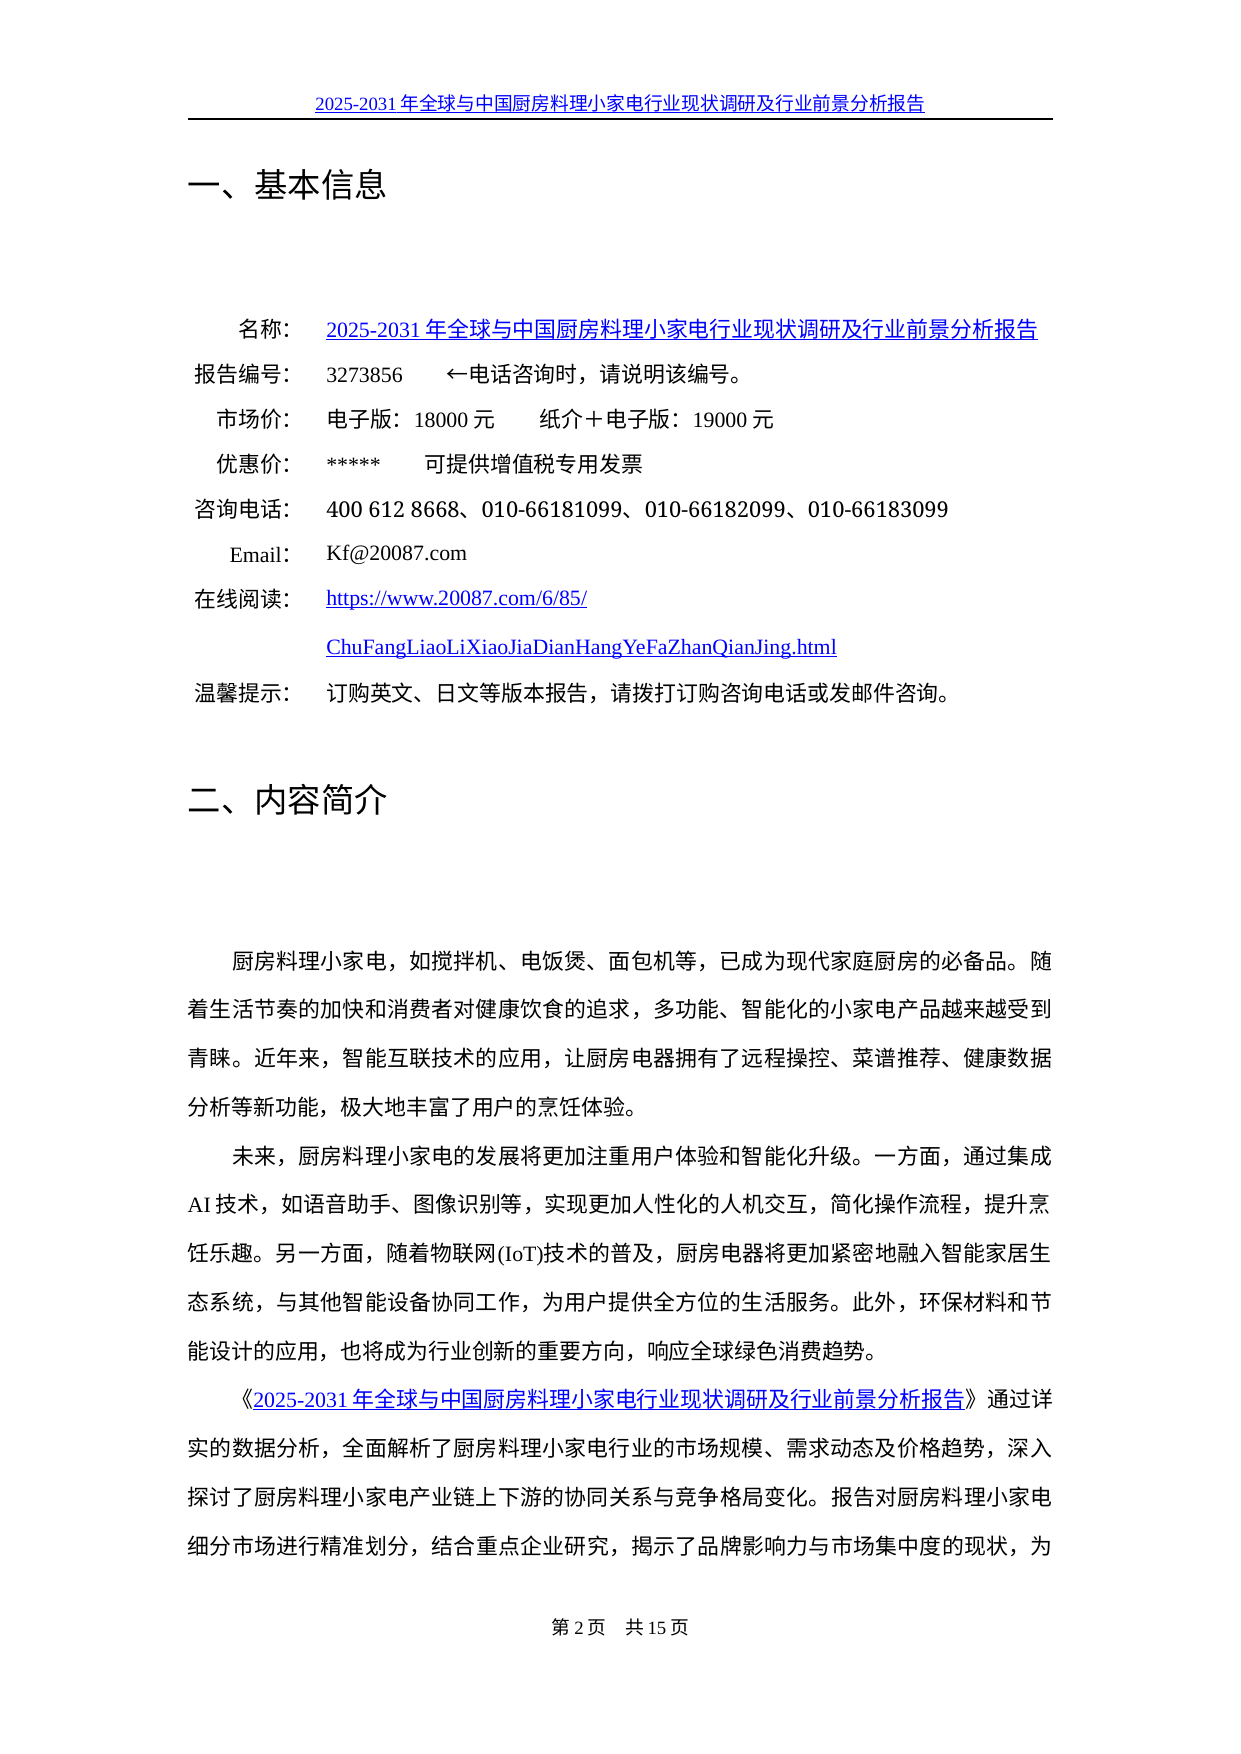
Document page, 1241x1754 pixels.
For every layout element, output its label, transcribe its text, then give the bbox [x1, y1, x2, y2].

table_cell 优惠价： [167, 447, 315, 492]
table_cell ***** 可提供增值税专用发票 [315, 447, 1073, 492]
title 二、内容简介 [187, 766, 1053, 831]
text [187, 943, 1053, 1561]
table_cell 咨询电话： [167, 492, 315, 537]
title 一、基本信息 [187, 150, 1053, 215]
table_header 2025-2031年全球与中国厨房料理小家电行业现状调研及行业前景分析报告 [315, 312, 1073, 357]
table_cell Kf@20087.com [315, 537, 1073, 582]
table_cell 订购英文、日文等版本报告，请拨打订购咨询电话或发邮件咨询。 [315, 675, 1073, 720]
table_header 名称： [167, 312, 315, 357]
table_cell 市场价： [167, 402, 315, 447]
table_cell 在线阅读： [167, 582, 315, 675]
table_cell 温馨提示： [167, 675, 315, 720]
table_cell 400 612 8668、010-66181099、010-66182099、010-66183099 [315, 492, 1073, 537]
table_cell Email： [167, 537, 315, 582]
table_cell 电子版：18000 元 纸介＋电子版：19000 元 [315, 402, 1073, 447]
table_cell [315, 582, 1073, 675]
table_cell 3273856 ←电话咨询时，请说明该编号。 [315, 357, 1073, 402]
table_cell 报告编号： [167, 357, 315, 402]
